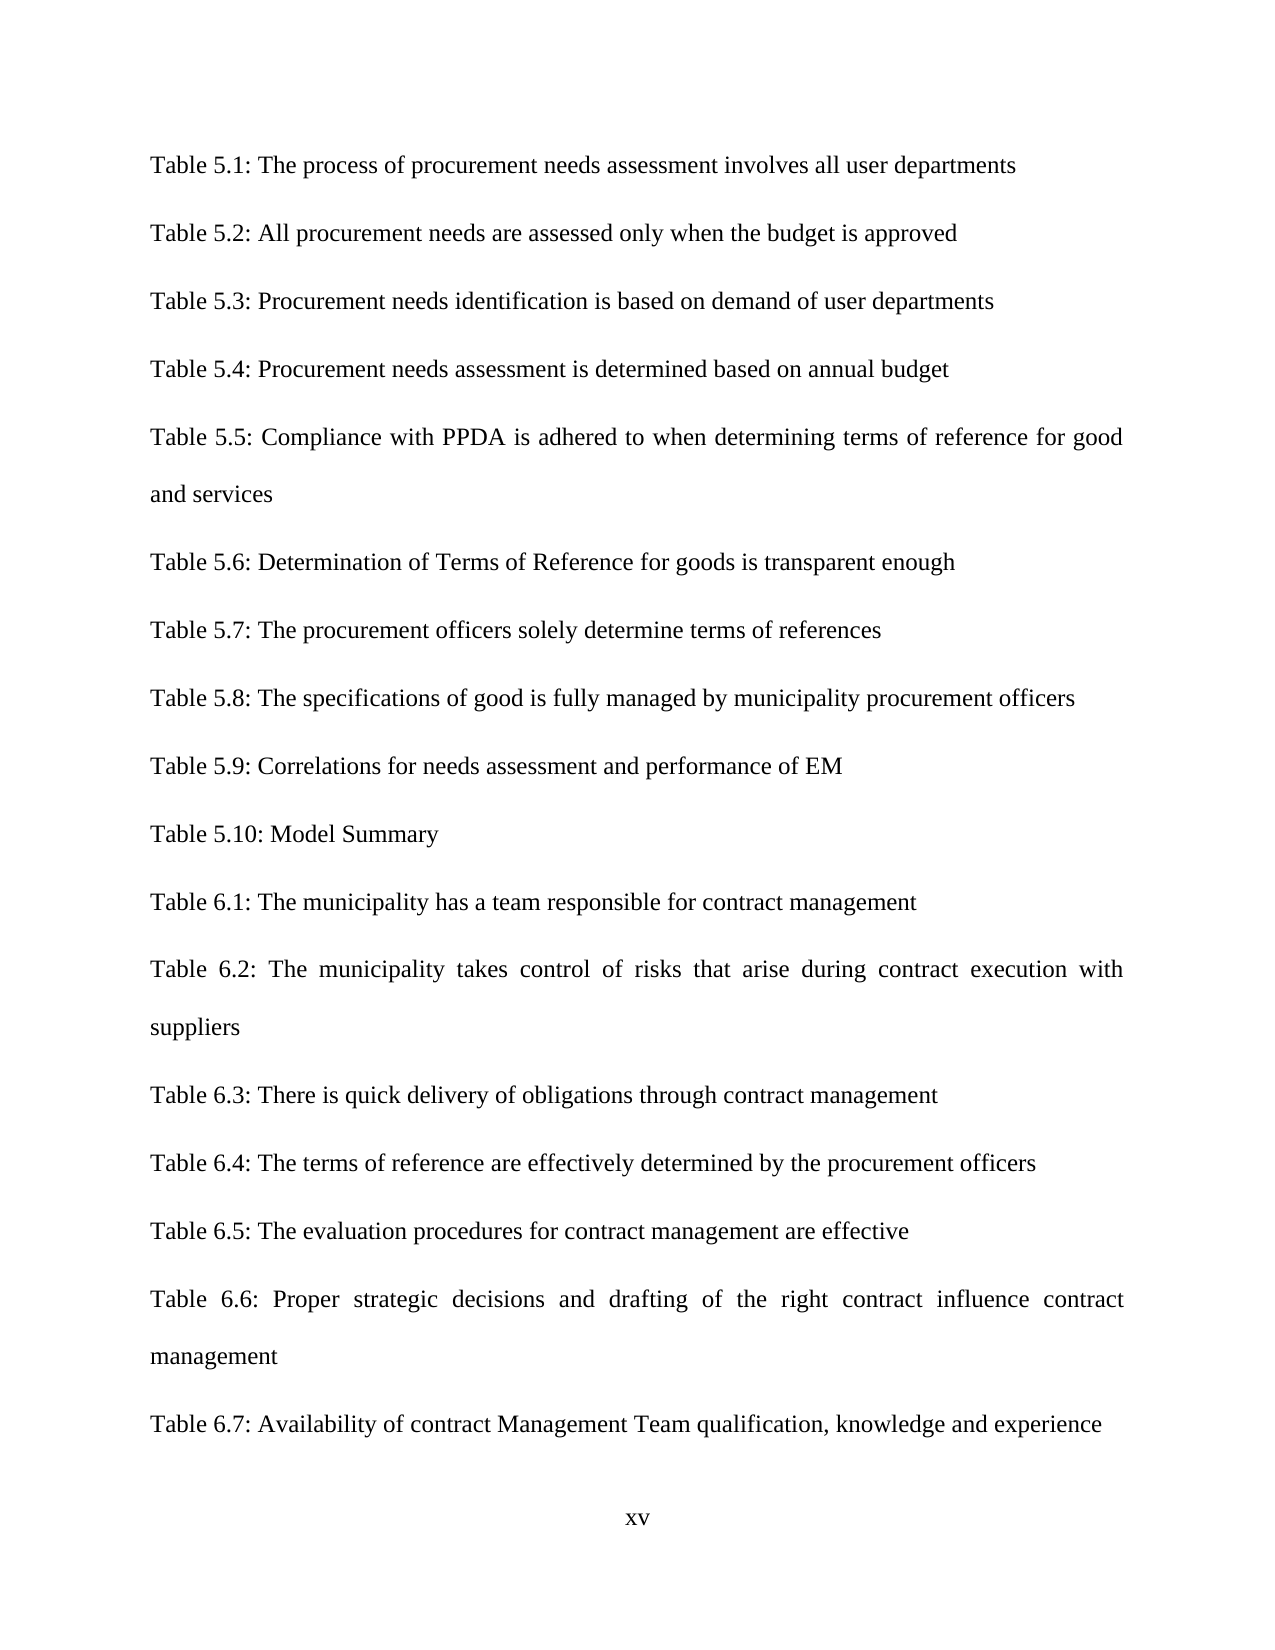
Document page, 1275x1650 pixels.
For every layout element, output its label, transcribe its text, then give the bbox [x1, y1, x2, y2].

text Table 6.2: The municipality takes control of risks that arise during contract execution with suppliers 64 [150, 954, 1125, 1041]
text Table 6.6: Proper strategic decisions and drafting of the right contract influence contract management 68 [150, 1284, 1125, 1370]
text Table 6.5: The evaluation procedures for contract management are effective 67 [150, 1216, 1125, 1244]
text Table 5.10: Model Summary 61 [150, 819, 1125, 847]
text Table 5.9: Correlations for needs assessment and performance of EM 61 [150, 751, 1125, 779]
text Table 6.4: The terms of reference are effectively determined by the procurement officers 66 [150, 1148, 1125, 1177]
text Table 6.1: The municipality has a team responsible for contract management 63 [150, 887, 1125, 915]
text Table 6.3: There is quick delivery of obligations through contract management 65 [150, 1080, 1125, 1109]
text Table 5.7: The procurement officers solely determine terms of references 59 [150, 615, 1125, 644]
text Table 5.2: All procurement needs are assessed only when the budget is approved 54 [150, 218, 1125, 247]
text Table 5.1: The process of procurement needs assessment involves all user departments 53 [150, 150, 1125, 179]
text Table 6.7: Availability of contract Management Team qualification, knowledge and experience 69 [150, 1409, 1125, 1438]
text Table 5.3: Procurement needs identification is based on demand of user departments 55 [150, 286, 1125, 314]
text Table 5.4: Procurement needs assessment is determined based on annual budget 56 [150, 354, 1125, 382]
text Table 5.8: The specifications of good is fully managed by municipality procurement officers 60 [150, 683, 1125, 712]
text Table 5.5: Compliance with PPDA is adhered to when determining terms of reference for good and services 57 [150, 422, 1125, 508]
text Table 5.6: Determination of Terms of Reference for goods is transparent enough 58 [150, 547, 1125, 576]
